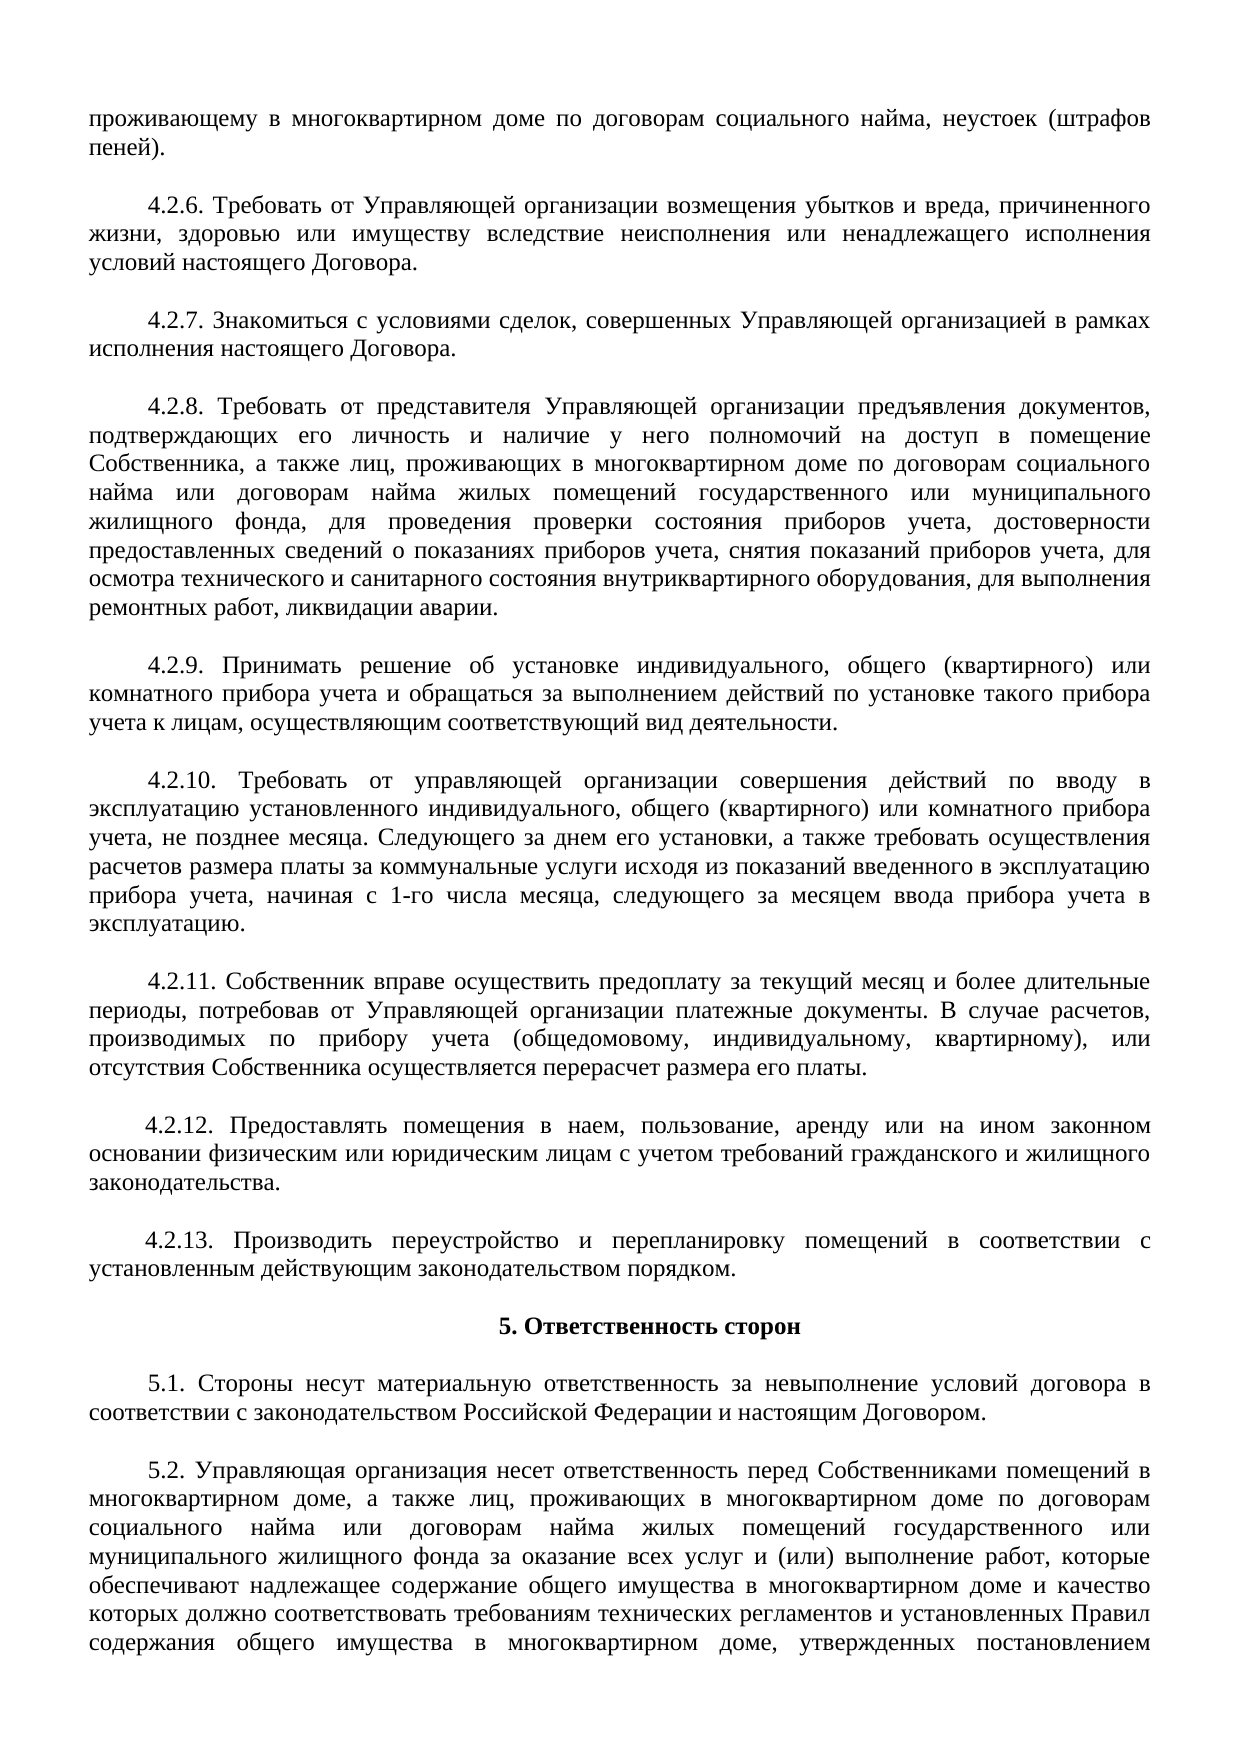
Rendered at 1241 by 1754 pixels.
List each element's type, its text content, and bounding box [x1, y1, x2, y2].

text 4.2.13. Производить переустройство и перепланировку помещений в соответствии с установленным действующим законодательством порядком. [88, 1225, 1152, 1282]
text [88, 103, 1152, 161]
text 4.2.9. Принимать решение об установке индивидуального, общего (квартирного) или комнатного прибора учета и обращаться за выполнением действий по установке такого прибора учета к лицам, осуществляющим соответствующий вид деятельности. [88, 650, 1152, 736]
text 4.2.6. Требовать от Управляющей организации возмещения убытков и вреда, причиненного жизни, здоровью или имуществу вследствие неисполнения или ненадлежащего исполнения условий настоящего Договора. [88, 190, 1152, 276]
text 4.2.8. Требовать от представителя Управляющей организации предъявления документов, подтверждающих его личность и наличие у него полномочий на доступ в помещение Собственника, а также лиц, проживающих в многоквартирном доме по договорам социального найма или договорам найма жилых помещений государственного или муниципального жилищного фонда, для проведения проверки состояния приборов учета, достоверности предоставленных сведений о показаниях приборов учета, снятия показаний приборов учета, для осмотра технического и санитарного состояния внутриквартирного оборудования, для выполнения ремонтных работ, ликвидации аварии. [88, 391, 1152, 621]
text 5.1. Стороны несут материальную ответственность за невыполнение условий договора в соответствии с законодательством Российской Федерации и настоящим Договором. [88, 1368, 1152, 1426]
text 4.2.11. Собственник вправе осуществить предоплату за текущий месяц и более длительные периоды, потребовав от Управляющей организации платежные документы. В случае расчетов, производимых по прибору учета (общедомовому, индивидуальному, квартирному), или отсутствия Собственника осуществляется перерасчет размера его платы. [88, 966, 1152, 1081]
text 5. Ответственность сторон [88, 1311, 1152, 1340]
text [88, 1455, 1152, 1656]
text 4.2.7. Знакомиться с условиями сделок, совершенных Управляющей организацией в рамках исполнения настоящего Договора. [88, 305, 1152, 362]
text 4.2.12. Предоставлять помещения в наем, пользование, аренду или на ином законном основании физическим или юридическим лицам с учетом требований гражданского и жилищного законодательства. [88, 1110, 1152, 1196]
text 4.2.10. Требовать от управляющей организации совершения действий по вводу в эксплуатацию установленного индивидуального, общего (квартирного) или комнатного прибора учета, не позднее месяца. Следующего за днем его установки, а также требовать осуществления расчетов размера платы за коммунальные услуги исходя из показаний введенного в эксплуатацию прибора учета, начиная с 1-го числа месяца, следующего за месяцем ввода прибора учета в эксплуатацию. [88, 765, 1152, 937]
